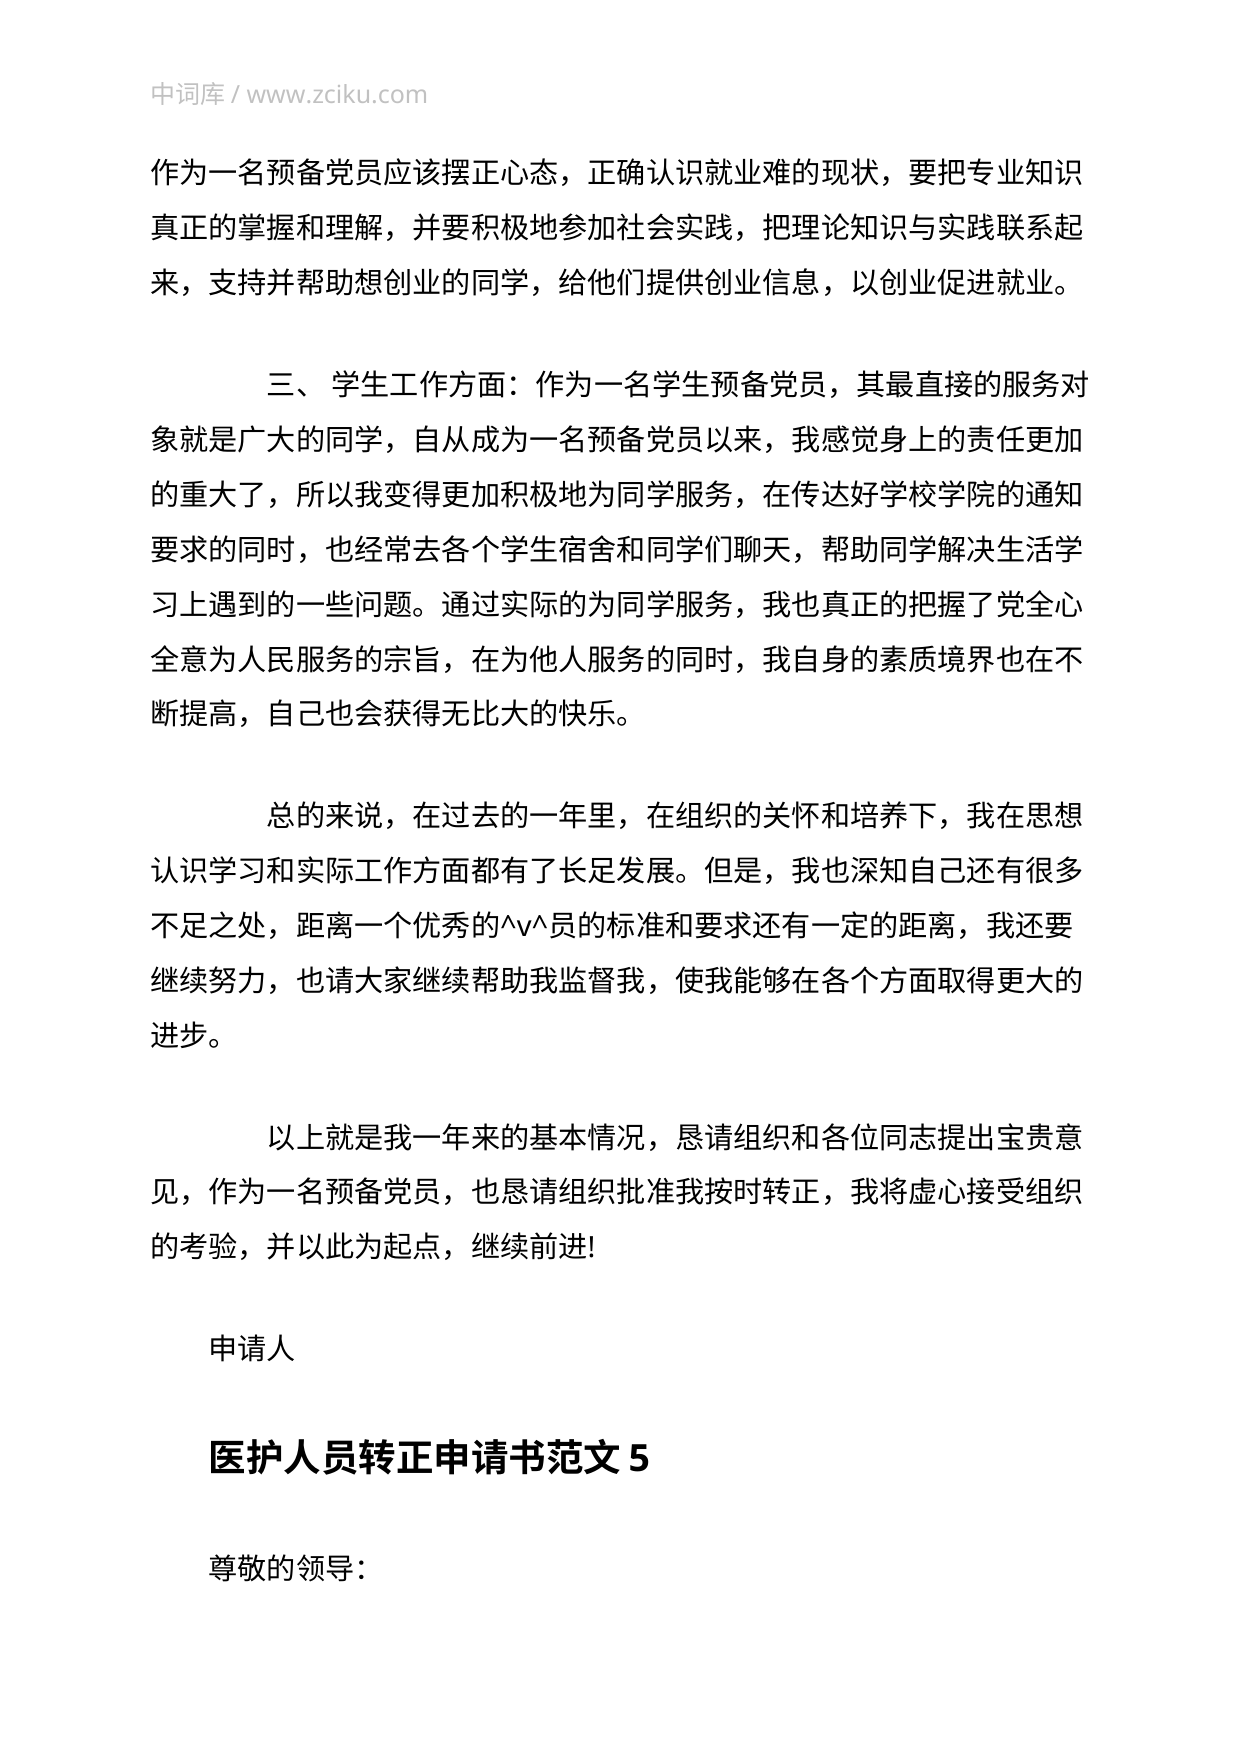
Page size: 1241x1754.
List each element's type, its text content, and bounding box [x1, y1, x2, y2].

text 医护人员转正申请书范文5 [150, 1428, 1090, 1482]
text 申请人 [150, 1326, 1090, 1368]
text 三、 学生工作方面：作为一名学生预备党员，其最直接的服务对象就是广大的同学，自从成为一名预备党员以来，我感觉身上的责任更加的重大了，所以我变得更加积极地为同学服务，在传达好学校学院的通知要求的同时，也经常去各个学生宿舍和同学们聊天，帮助同学解决生活学习上遇到的一些问题。通过实际的为同学服务，我也真正的把握了党全心全意为人民服务的宗旨，在为他人服务的同时，我自身的素质境界也在不断提高，自己也会获得无比大的快乐。 [150, 362, 1090, 733]
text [150, 150, 1090, 302]
text 总的来说，在过去的一年里，在组织的关怀和培养下，我在思想认识学习和实际工作方面都有了长足发展。但是，我也深知自己还有很多不足之处，距离一个优秀的^v^员的标准和要求还有一定的距离，我还要继续努力，也请大家继续帮助我监督我，使我能够在各个方面取得更大的进步。 [150, 793, 1090, 1055]
text 尊敬的领导： [150, 1545, 1090, 1588]
text 以上就是我一年来的基本情况，恳请组织和各位同志提出宝贵意见，作为一名预备党员，也恳请组织批准我按时转正，我将虚心接受组织的考验，并以此为起点，继续前进! [150, 1114, 1090, 1266]
